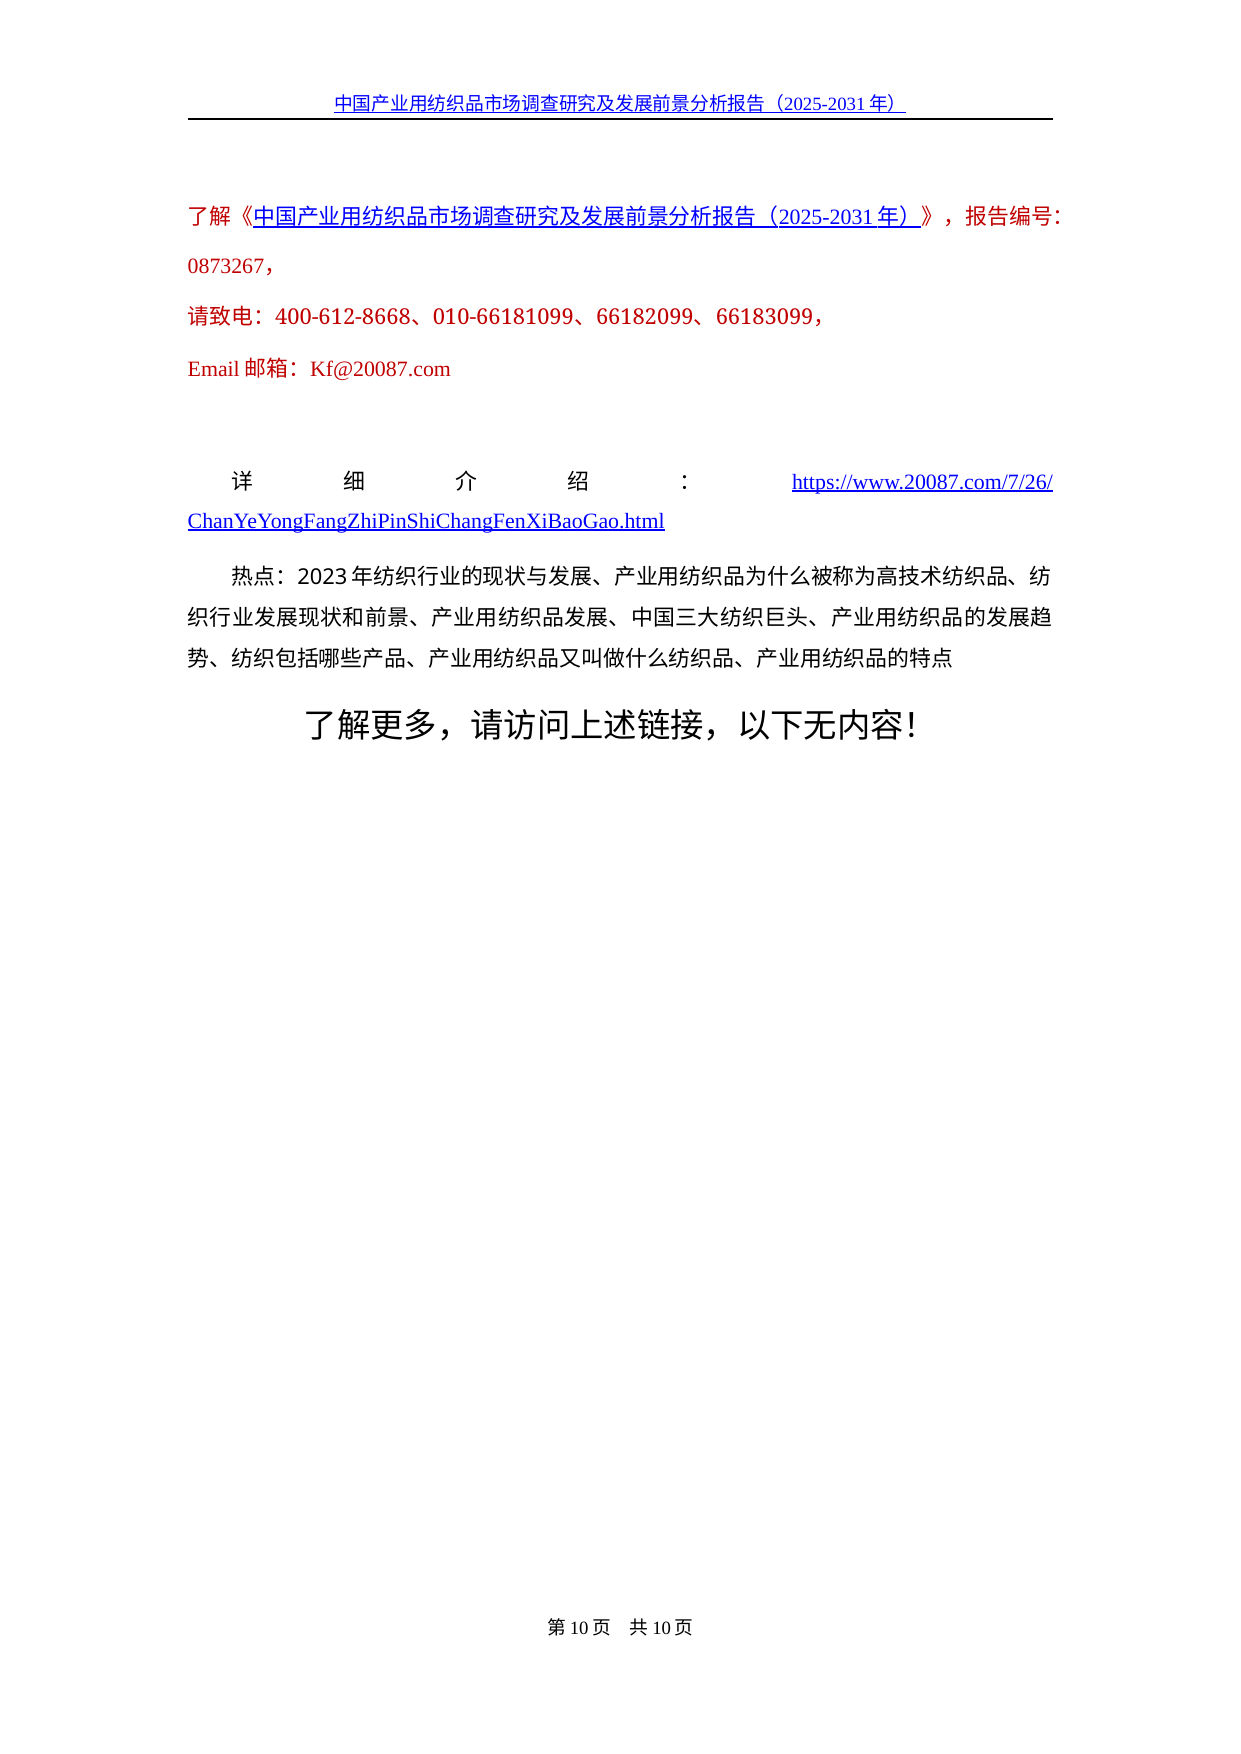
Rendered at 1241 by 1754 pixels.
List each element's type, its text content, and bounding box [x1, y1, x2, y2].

text 热点：2023年纺织行业的现状与发展、产业用纺织品为什么被称为高技术纺织品、纺织行业发展现状和前景、产业用纺织品发展、中国三大纺织巨头、产业用纺织品的发展趋势、纺织包括哪些产品、产业用纺织品又叫做什么纺织品、产业用纺织品的特点 [187, 559, 1053, 673]
text 了解《中国产业用纺织品市场调查研究及发展前景分析报告（2025-2031年）》，报告编号：0873267， [187, 198, 1053, 280]
text 详细介绍：https://www.20087.com/7/26/ChanYeYongFangZhiPinShiChangFenXiBaoGao.html [187, 463, 1053, 536]
text Email邮箱：Kf@20087.com [187, 350, 1053, 383]
text 请致电：400-612-8668、010-66181099、66182099、66183099， [187, 299, 1053, 331]
title 了解更多，请访问上述链接，以下无内容！ [187, 690, 1053, 755]
